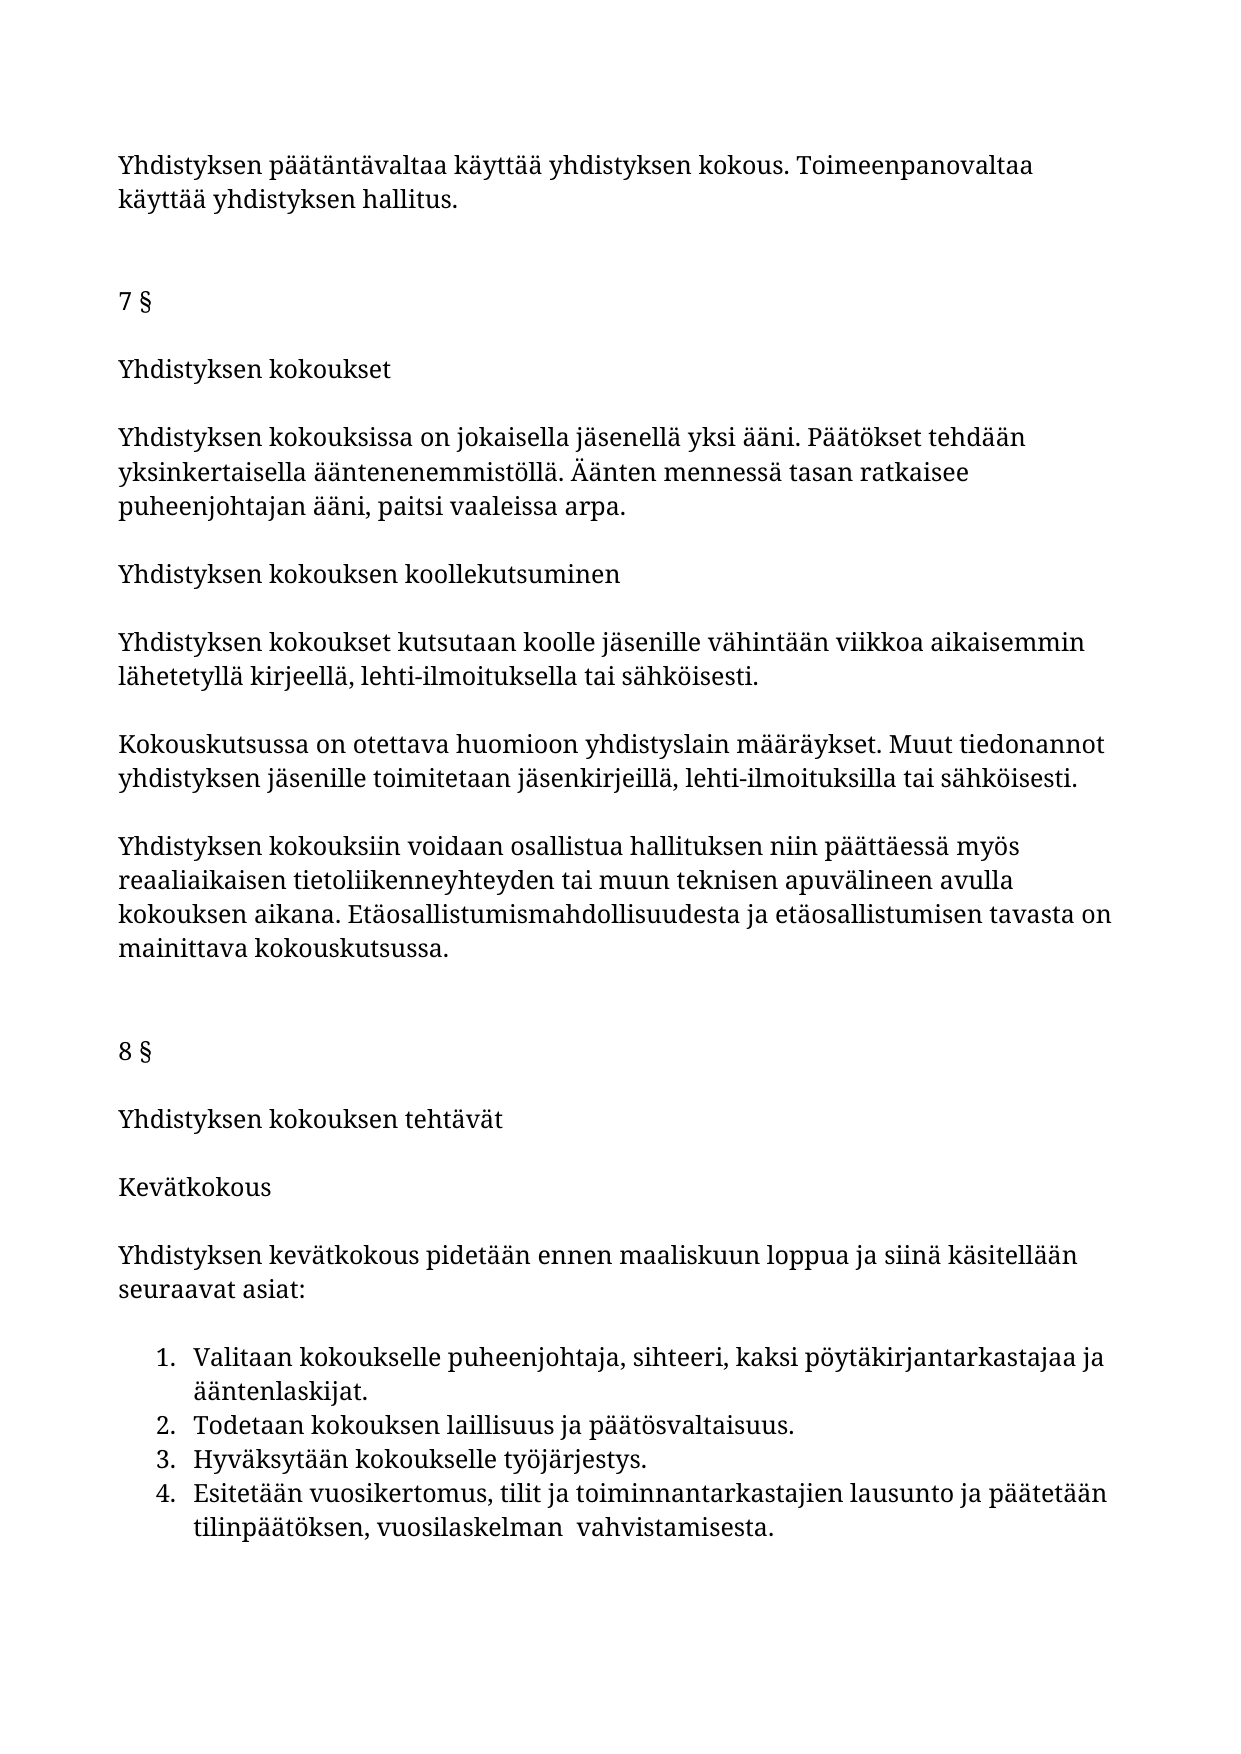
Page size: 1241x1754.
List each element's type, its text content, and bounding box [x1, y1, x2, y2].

list Esitetään vuosikertomus, tilit ja toiminnantarkastajien lausunto ja päätetään tilinpäätöksen, vuosilaskelman vahvistamisesta. [156, 1476, 1122, 1544]
text Yhdistyksen kokoukset [118, 352, 1122, 386]
text 7 § [118, 284, 1122, 318]
list Hyväksytään kokoukselle työjärjestys. [156, 1442, 1122, 1476]
list Todetaan kokouksen laillisuus ja päätösvaltaisuus. [156, 1408, 1122, 1442]
text Yhdistyksen kokoukset kutsutaan koolle jäsenille vähintään viikkoa aikaisemmin lähetetyllä kirjeellä, lehti-ilmoituksella tai sähköisesti. [118, 624, 1122, 693]
text Yhdistyksen kokouksissa on jokaisella jäsenellä yksi ääni. Päätökset tehdään yksinkertaisella ääntenenemmistöllä. Äänten mennessä tasan ratkaisee puheenjohtajan ääni, paitsi vaaleissa arpa. [118, 420, 1122, 522]
text Yhdistyksen kevätkokous pidetään ennen maaliskuun loppua ja siinä käsitellään seuraavat asiat: [118, 1238, 1122, 1306]
text 8 § [118, 1033, 1122, 1067]
text Yhdistyksen päätäntävaltaa käyttää yhdistyksen kokous. Toimeenpanovaltaa käyttää yhdistyksen hallitus. [118, 148, 1122, 216]
text Yhdistyksen kokouksen koollekutsuminen [118, 556, 1122, 590]
list Valitaan kokoukselle puheenjohtaja, sihteeri, kaksi pöytäkirjantarkastajaa ja ääntenlaskijat. [156, 1340, 1122, 1408]
text Kevätkokous [118, 1169, 1122, 1203]
text Yhdistyksen kokouksiin voidaan osallistua hallituksen niin päättäessä myös reaaliaikaisen tietoliikenneyhteyden tai muun teknisen apuvälineen avulla kokouksen aikana. Etäosallistumismahdollisuudesta ja etäosallistumisen tavasta on mainittava kokouskutsussa. [118, 829, 1122, 965]
text Yhdistyksen kokouksen tehtävät [118, 1101, 1122, 1135]
text Kokouskutsussa on otettava huomioon yhdistyslain määräykset. Muut tiedonannot yhdistyksen jäsenille toimitetaan jäsenkirjeillä, lehti-ilmoituksilla tai sähköisesti. [118, 727, 1122, 795]
